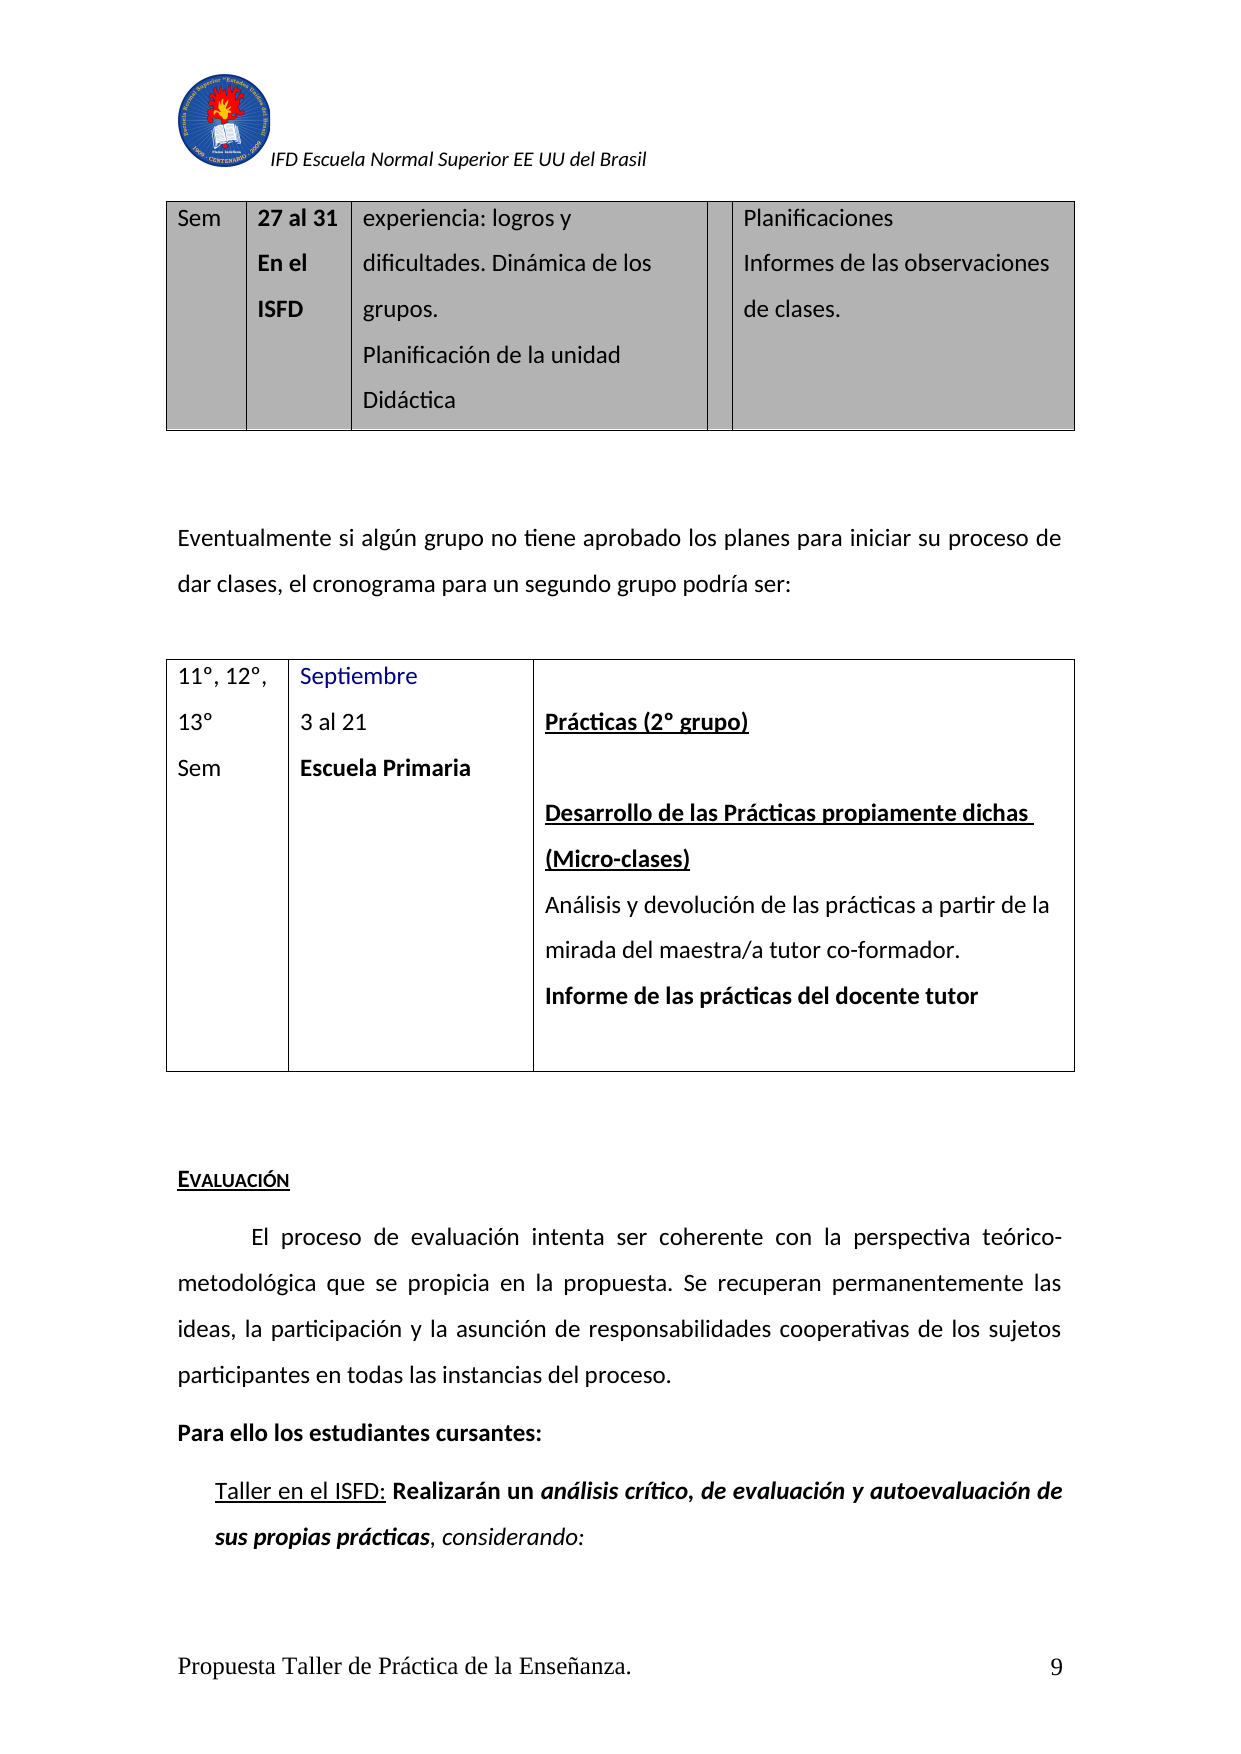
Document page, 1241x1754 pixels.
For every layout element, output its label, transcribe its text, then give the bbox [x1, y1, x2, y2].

text Evaluación [177, 1163, 1063, 1194]
table_cell [708, 202, 732, 429]
table_header Septiembre 3 al 21 Escuela Primaria [289, 660, 533, 1071]
text Taller en el ISFD: Realizarán un análisis crítico, de evaluación y autoevaluación de sus propias prácticas, considerando: [215, 1475, 1063, 1551]
picture [177, 73, 271, 167]
text Para ello los estudiantes cursantes: [177, 1417, 1063, 1447]
table_cell 10º Sem [167, 202, 246, 429]
table_header 11º, 12º, 13º Sem [167, 660, 288, 1071]
text Eventualmente si algún grupo no tiene aprobado los planes para iniciar su proceso de dar clases, el cronograma para un segundo grupo podría ser: [177, 522, 1063, 598]
table_cell Elaboración de los informes parciales Planificaciones Informes de las observaciones de clases. [733, 202, 1074, 429]
table_cell Agosto 27 al 31 En el ISFD [247, 202, 351, 429]
text El proceso de evaluación intenta ser coherente con la perspectiva teórico-metodológica que se propicia en la propuesta. Se recuperan permanentemente las ideas, la participación y la asunción de responsabilidades cooperativas de los sujetos participantes en todas las instancias del proceso. [177, 1222, 1063, 1389]
table_header Prácticas (2º grupo) Desarrollo de las Prácticas propiamente dichas (Micro-clases) Análisis y devolución de las prácticas a partir de la mirada del maestra/a tutor co-formador. Informe de las prácticas del docente tutor [534, 660, 1074, 1071]
